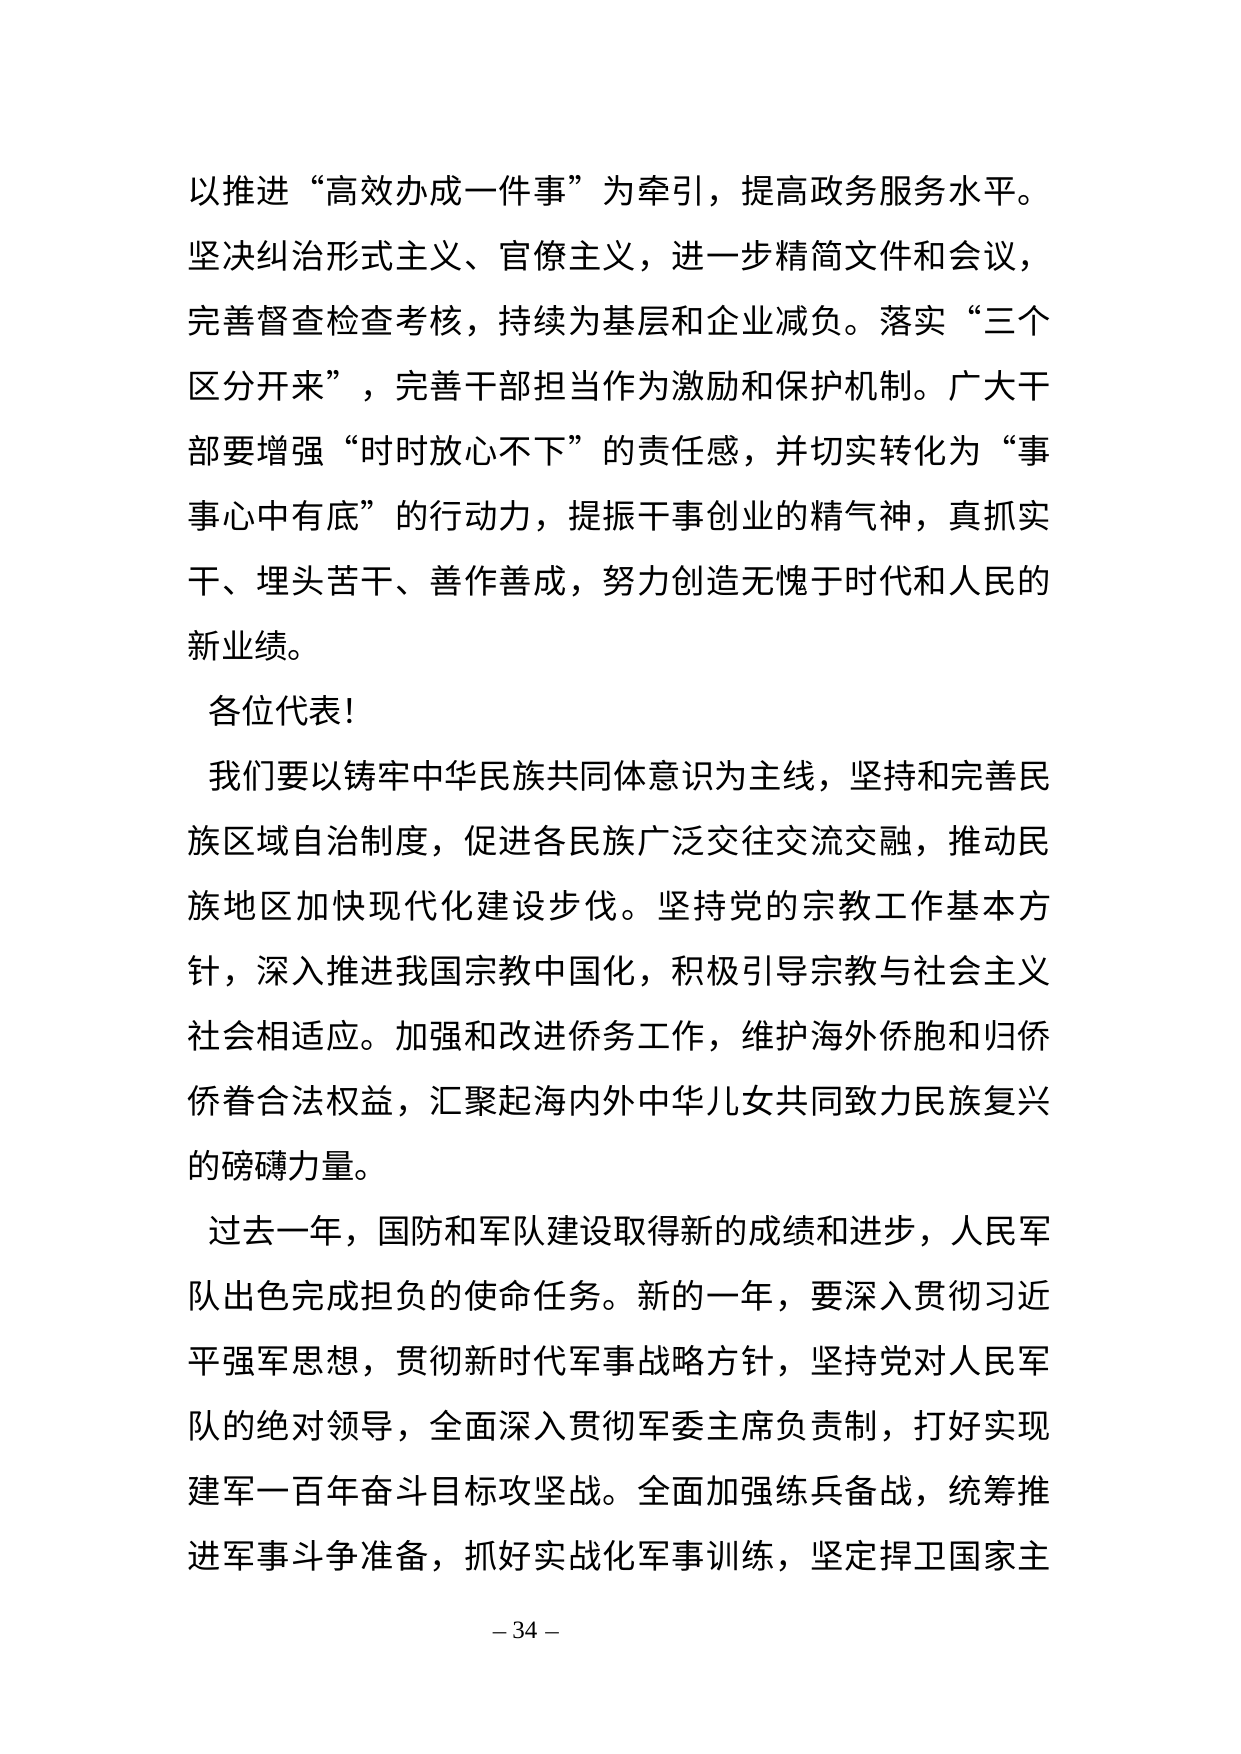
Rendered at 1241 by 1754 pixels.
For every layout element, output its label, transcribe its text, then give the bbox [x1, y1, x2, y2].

text 各位代表！ [187, 676, 1053, 741]
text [187, 156, 1053, 676]
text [187, 1196, 1053, 1586]
text 我们要以铸牢中华民族共同体意识为主线，坚持和完善民族区域自治制度，促进各民族广泛交往交流交融，推动民族地区加快现代化建设步伐。坚持党的宗教工作基本方针，深入推进我国宗教中国化，积极引导宗教与社会主义社会相适应。加强和改进侨务工作，维护海外侨胞和归侨侨眷合法权益，汇聚起海内外中华儿女共同致力民族复兴的磅礴力量。 [187, 741, 1053, 1196]
